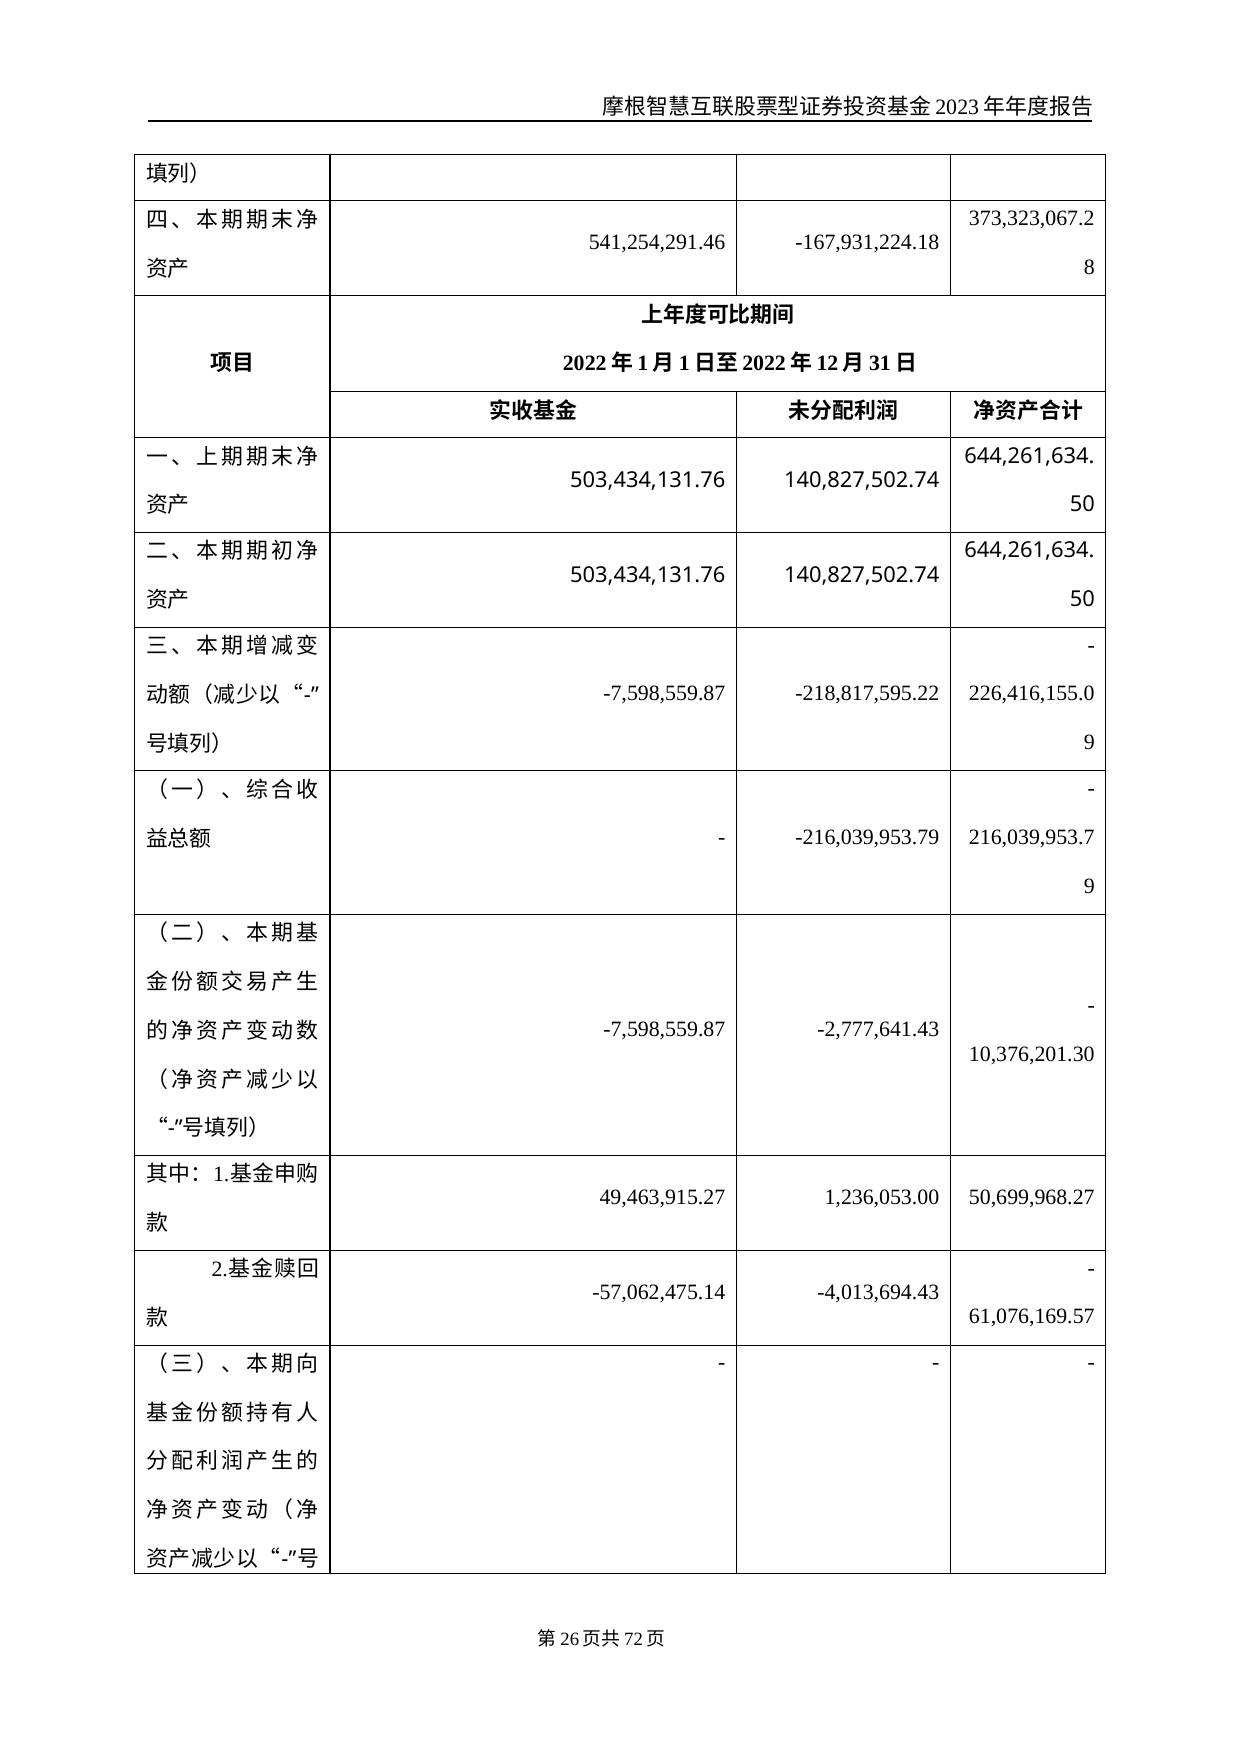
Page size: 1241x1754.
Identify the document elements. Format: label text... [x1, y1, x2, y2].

table_cell 其中：1.基金申购款 [135, 1156, 329, 1250]
table_cell 二、本期期初净资产 [135, 533, 329, 627]
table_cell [135, 155, 329, 200]
table_cell 上年度可比期间 2022年1月1日至2022年12月31日 [331, 296, 1105, 391]
table_cell -57,062,475.14 [331, 1251, 736, 1344]
table_cell 541,254,291.46 [331, 201, 736, 295]
table_cell 140,827,502.74 [737, 438, 950, 532]
table_cell -4,013,694.43 [737, 1251, 950, 1344]
table_cell 一、上期期末净资产 [135, 438, 329, 532]
table_cell -7,598,559.87 [331, 628, 736, 770]
table_cell - [331, 771, 736, 914]
table_cell 644,261,634.50 [951, 533, 1105, 627]
table_cell 三、本期增减变动额（减少以“-”号填列） [135, 628, 329, 770]
table_cell -10,376,201.30 [951, 915, 1105, 1155]
table_cell 项目 [135, 296, 329, 437]
table_cell -61,076,169.57 [951, 1251, 1105, 1344]
table_cell - [737, 1346, 950, 1573]
table_cell 49,463,915.27 [331, 1156, 736, 1250]
table_cell - [951, 155, 1105, 200]
table_cell - [331, 1346, 736, 1573]
table_cell 373,323,067.28 [951, 201, 1105, 295]
table_cell 四、本期期末净资产 [135, 201, 329, 295]
table_cell （二）、本期基金份额交易产生的净资产变动数（净资产减少以“-”号填列） [135, 915, 329, 1155]
table_cell 未分配利润 [737, 392, 950, 437]
table_cell 1,236,053.00 [737, 1156, 950, 1250]
table_cell - [737, 155, 950, 200]
table_cell 503,434,131.76 [331, 438, 736, 532]
table_cell - [331, 155, 736, 200]
table_cell 644,261,634.50 [951, 438, 1105, 532]
table_cell 实收基金 [331, 392, 736, 437]
table_cell （一）、综合收益总额 [135, 771, 329, 914]
table_cell -7,598,559.87 [331, 915, 736, 1155]
table_cell -167,931,224.18 [737, 201, 950, 295]
table_cell - [951, 1346, 1105, 1573]
table_cell 2.基金赎回款 [135, 1251, 329, 1344]
table_cell 净资产合计 [951, 392, 1105, 437]
table_cell -226,416,155.09 [951, 628, 1105, 770]
table_cell 50,699,968.27 [951, 1156, 1105, 1250]
table_cell 140,827,502.74 [737, 533, 950, 627]
table_cell -216,039,953.79 [951, 771, 1105, 914]
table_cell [135, 1346, 329, 1573]
table_cell -216,039,953.79 [737, 771, 950, 914]
table_cell -218,817,595.22 [737, 628, 950, 770]
table_cell 503,434,131.76 [331, 533, 736, 627]
table_cell -2,777,641.43 [737, 915, 950, 1155]
